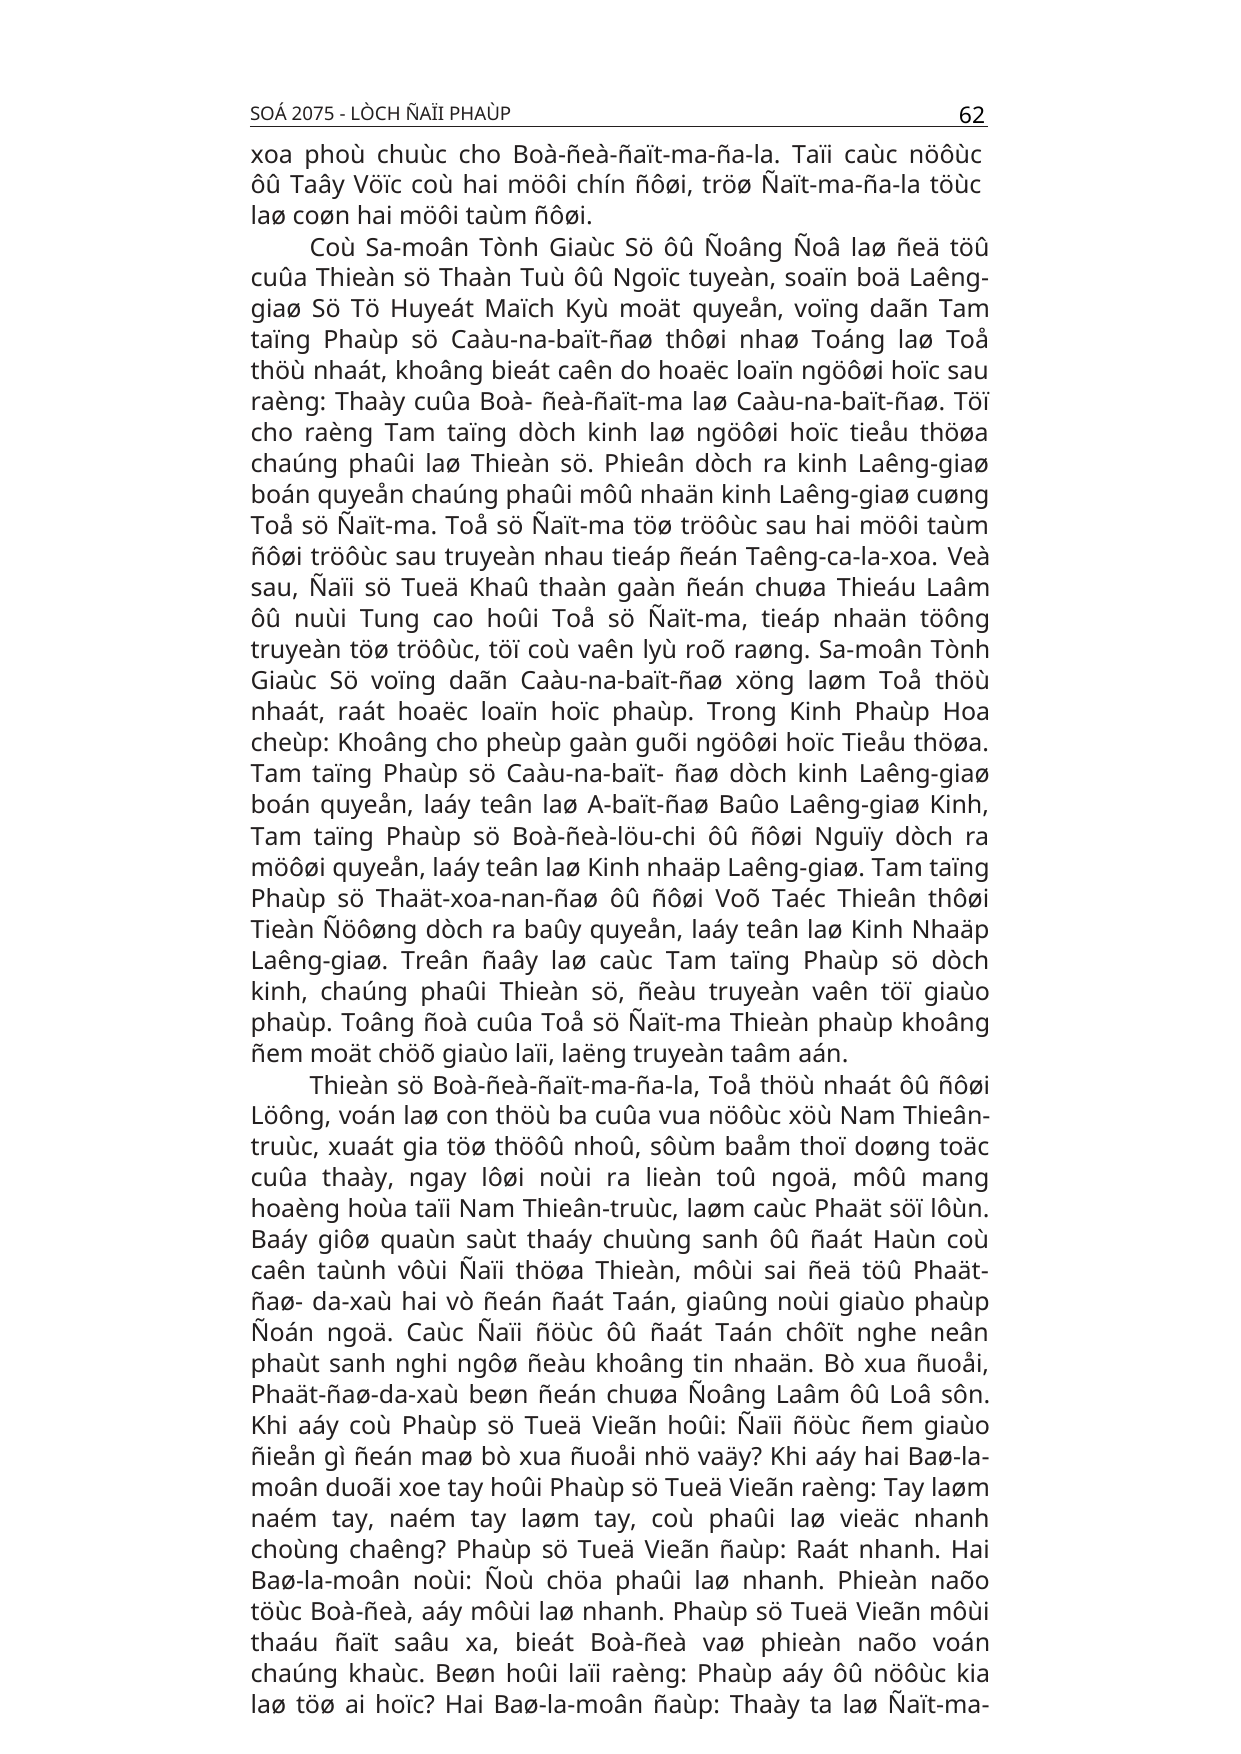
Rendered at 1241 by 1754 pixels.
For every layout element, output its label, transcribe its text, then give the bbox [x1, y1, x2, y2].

text Coù Sa-moân Tònh Giaùc Sö ôû Ñoâng Ñoâ laø ñeä töû cuûa Thieàn sö Thaàn Tuù ôû Ngoïc tuyeàn, soaïn boä Laêng-giaø Sö Tö Huyeát Maïch Kyù moät quyeån, voïng daãn Tam taïng Phaùp sö Caàu-na-baït-ñaø thôøi nhaø Toáng laø Toå thöù nhaát, khoâng bieát caên do hoaëc loaïn ngöôøi hoïc sau raèng: Thaày cuûa Boà- ñeà-ñaït-ma laø Caàu-na-baït-ñaø. Töï cho raèng Tam taïng dòch kinh laø ngöôøi hoïc tieåu thöøa chaúng phaûi laø Thieàn sö. Phieân dòch ra kinh Laêng-giaø boán quyeån chaúng phaûi môû nhaän kinh Laêng-giaø cuøng Toå sö Ñaït-ma. Toå sö Ñaït-ma töø tröôùc sau hai möôi taùm ñôøi tröôùc sau truyeàn nhau tieáp ñeán Taêng-ca-la-xoa. Veà sau, Ñaïi sö Tueä Khaû thaàn gaàn ñeán chuøa Thieáu Laâm ôû nuùi Tung cao hoûi Toå sö Ñaït-ma, tieáp nhaän töông truyeàn töø tröôùc, töï coù vaên lyù roõ raøng. Sa-moân Tònh Giaùc Sö voïng daãn Caàu-na-baït-ñaø xöng laøm Toå thöù nhaát, raát hoaëc loaïn hoïc phaùp. Trong Kinh Phaùp Hoa cheùp: Khoâng cho pheùp gaàn guõi ngöôøi hoïc Tieåu thöøa. Tam taïng Phaùp sö Caàu-na-baït- ñaø dòch kinh Laêng-giaø boán quyeån, laáy teân laø A-baït-ñaø Baûo Laêng-giaø Kinh, Tam taïng Phaùp sö Boà-ñeà-löu-chi ôû ñôøi Nguïy dòch ra möôøi quyeån, laáy teân laø Kinh nhaäp Laêng-giaø. Tam taïng Phaùp sö Thaät-xoa-nan-ñaø ôû ñôøi Voõ Taéc Thieân thôøi Tieàn Ñöôøng dòch ra baûy quyeån, laáy teân laø Kinh Nhaäp Laêng-giaø. Treân ñaây laø caùc Tam taïng Phaùp sö dòch kinh, chaúng phaûi Thieàn sö, ñeàu truyeàn vaên töï giaùo phaùp. Toâng ñoà cuûa Toå sö Ñaït-ma Thieàn phaùp khoâng ñem moät chöõ giaùo laïi, laëng truyeàn taâm aán. [250, 231, 990, 1069]
text xoa phoù chuùc cho Boà-ñeà-ñaït-ma-ña-la. Taïi caùc nöôùc ôû Taây Vöïc coù hai möôi chín ñôøi, tröø Ñaït-ma-ña-la töùc laø coøn hai möôi taùm ñôøi. [250, 138, 983, 231]
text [250, 1069, 990, 1721]
